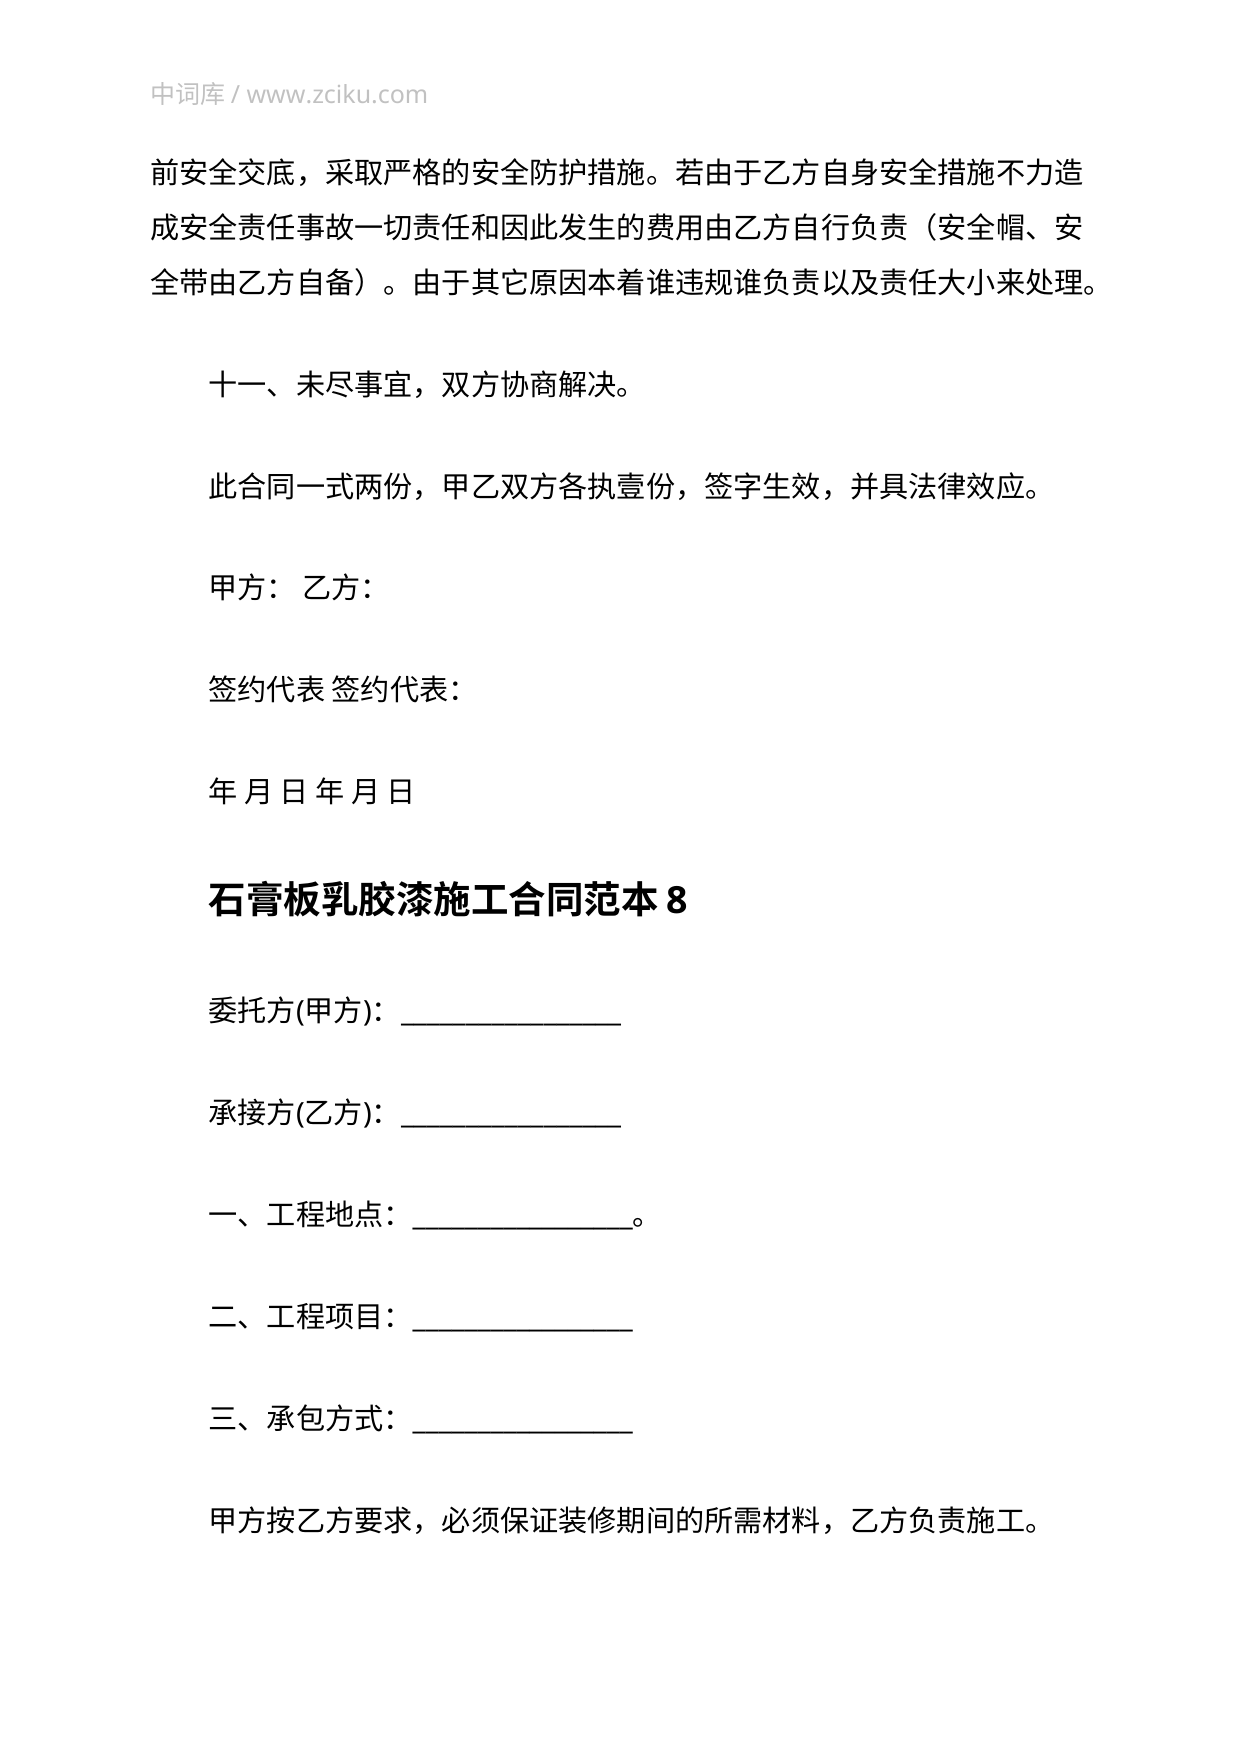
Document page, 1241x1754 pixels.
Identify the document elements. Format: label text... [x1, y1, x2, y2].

text 年 月 日 年 月 日 [150, 769, 1090, 811]
text 二、工程项目：_________________ [150, 1294, 1090, 1336]
text 签约代表 签约代表： [150, 667, 1090, 709]
text 十一、未尽事宜，双方协商解决。 [150, 362, 1090, 404]
text 一、工程地点：_________________。 [150, 1192, 1090, 1234]
text 此合同一式两份，甲乙双方各执壹份，签字生效，并具法律效应。 [150, 463, 1090, 506]
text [150, 150, 1090, 302]
text 甲方按乙方要求，必须保证装修期间的所需材料，乙方负责施工。 [150, 1498, 1090, 1540]
text 石膏板乳胶漆施工合同范本8 [150, 870, 1090, 925]
text 甲方： 乙方： [150, 565, 1090, 607]
text 承接方(乙方)：_________________ [150, 1090, 1090, 1132]
text 委托方(甲方)：_________________ [150, 988, 1090, 1030]
text 三、承包方式：_________________ [150, 1396, 1090, 1438]
